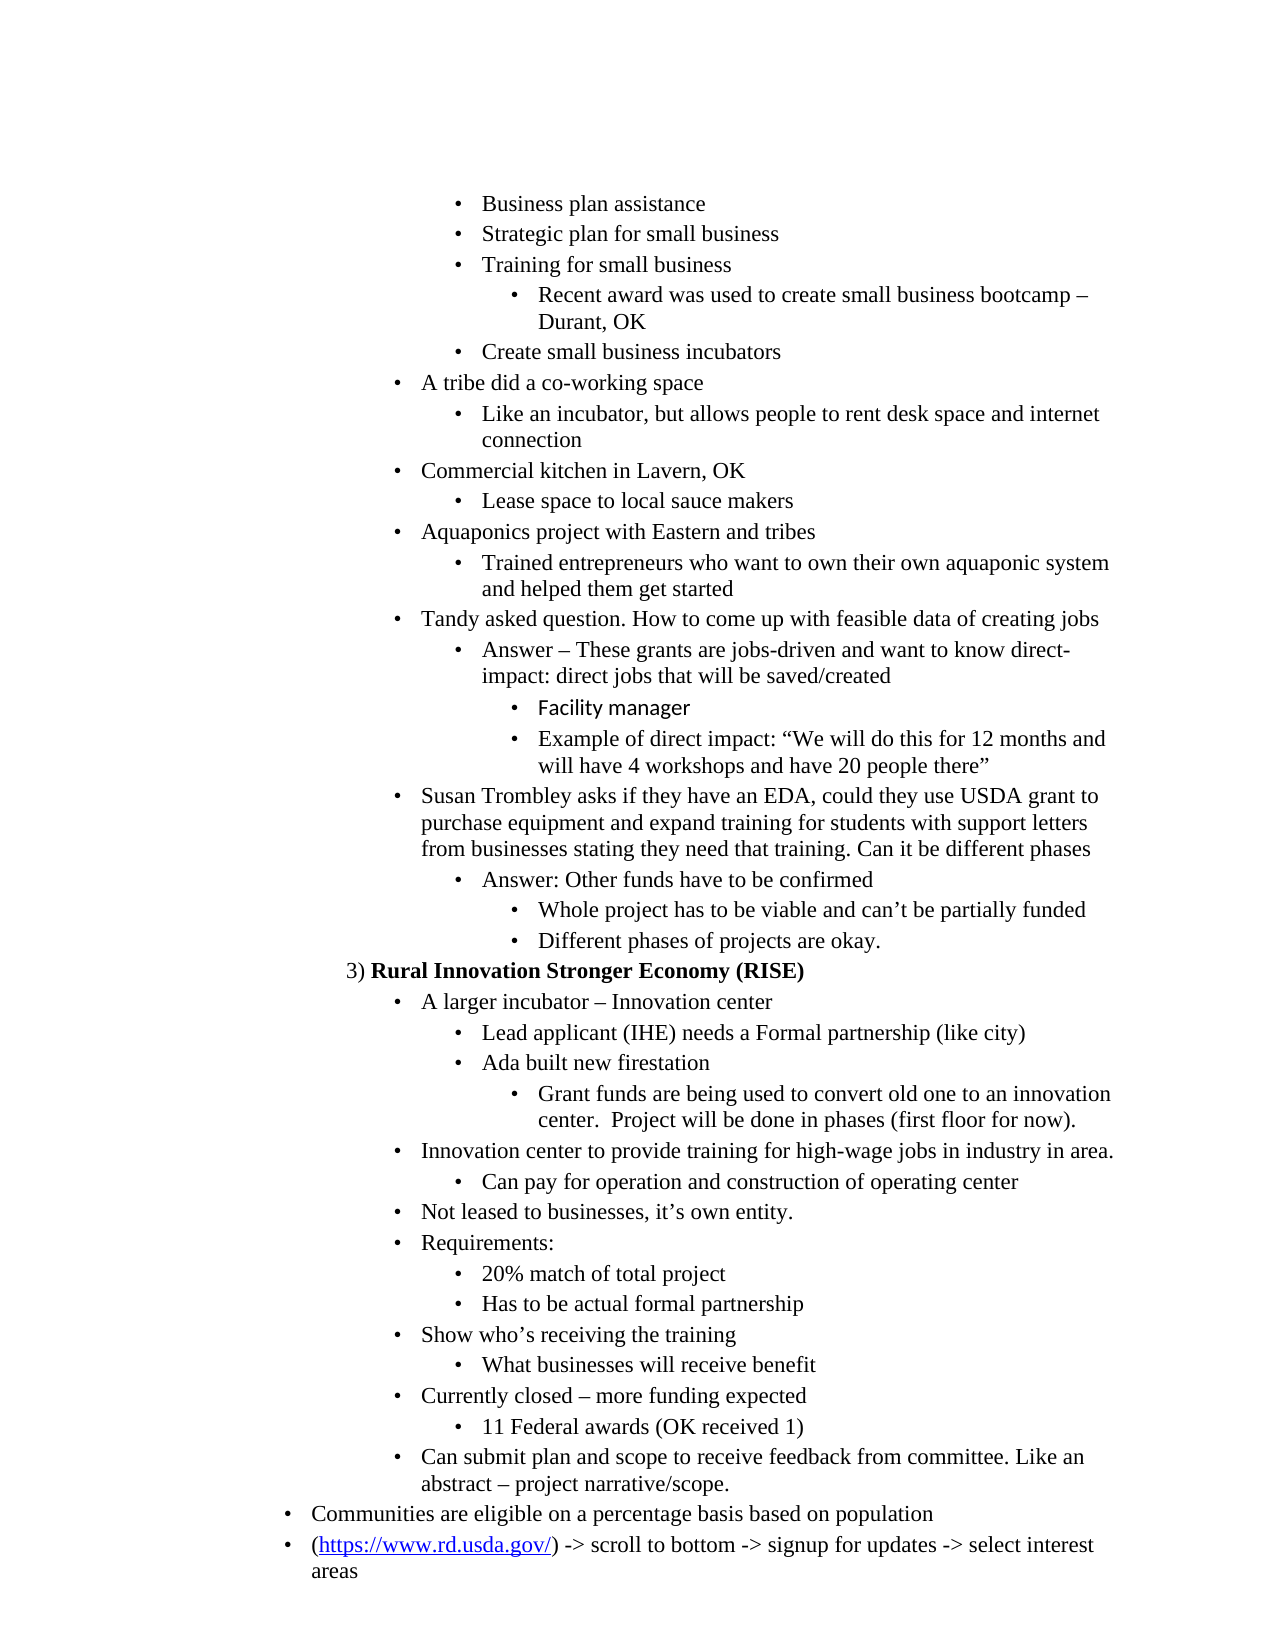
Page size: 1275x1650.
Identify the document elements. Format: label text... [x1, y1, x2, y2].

list Lead applicant (IHE) needs a Formal partnership (like city) [454, 1019, 1129, 1045]
list Answer – These grants are jobs-driven and want to know direct-impact: direct jobs that will be saved/created [454, 636, 1129, 689]
list Facility manager [510, 693, 1129, 721]
list A tribe did a co-working space [393, 369, 1129, 395]
list Recent award was used to create small business bootcamp – Durant, OK [510, 281, 1129, 334]
list Not leased to businesses, it’s own entity. [393, 1198, 1129, 1225]
list Communities are eligible on a percentage basis based on population [283, 1500, 1129, 1527]
list Ada built new firestation [454, 1049, 1129, 1076]
list Tandy asked question. How to come up with feasible data of creating jobs [393, 606, 1129, 632]
list Whole project has to be viable and can’t be partially funded [510, 896, 1129, 923]
list Grant funds are being used to convert old one to an innovation center. Project will be done in phases (first floor for now). [510, 1080, 1129, 1133]
list 20% match of total project [454, 1259, 1129, 1286]
list Trained entrepreneurs who want to own their own aquaponic system and helped them get started [454, 548, 1129, 601]
list A larger incubator – Innovation center [393, 988, 1129, 1014]
list Innovation center to provide training for high-wage jobs in industry in area. [393, 1137, 1129, 1163]
list Example of direct impact: “We will do this for 12 months and will have 4 workshops and have 20 people there” [510, 725, 1129, 778]
list Can submit plan and scope to receive feedback from committee. Like an abstract – project narrative/scope. [393, 1443, 1129, 1496]
list Business plan assistance [454, 189, 1129, 216]
list Training for small business [454, 251, 1129, 277]
list Strategic plan for small business [454, 220, 1129, 247]
list Susan Trombley asks if they have an EDA, could they use USDA grant to purchase equipment and expand training for students with support letters from businesses stating they need that training. Can it be different phases [393, 782, 1129, 861]
list Create small business incubators [454, 338, 1129, 365]
list Has to be actual formal partnership [454, 1290, 1129, 1317]
list 3) Rural Innovation Stronger Economy (RISE) [346, 958, 1129, 984]
list Commercial kitchen in Lavern, OK [393, 457, 1129, 483]
list 11 Federal awards (OK received 1) [454, 1413, 1129, 1439]
list Requirements: [393, 1229, 1129, 1255]
list Lease space to local sauce makers [454, 487, 1129, 514]
list What businesses will receive benefit [454, 1351, 1129, 1378]
list Show who’s receiving the training [393, 1321, 1129, 1347]
list Answer: Other funds have to be confirmed [454, 866, 1129, 892]
list Can pay for operation and construction of operating center [454, 1168, 1129, 1194]
list Different phases of projects are okay. [510, 927, 1129, 953]
list Like an incubator, but allows people to rent desk space and internet connection [454, 400, 1129, 452]
list Aquaponics project with Eastern and tribes [393, 518, 1129, 544]
list (https://www.rd.usda.gov/) -> scroll to bottom -> signup for updates -> select interest areas [283, 1531, 1129, 1584]
list Currently closed – more funding expected [393, 1382, 1129, 1408]
